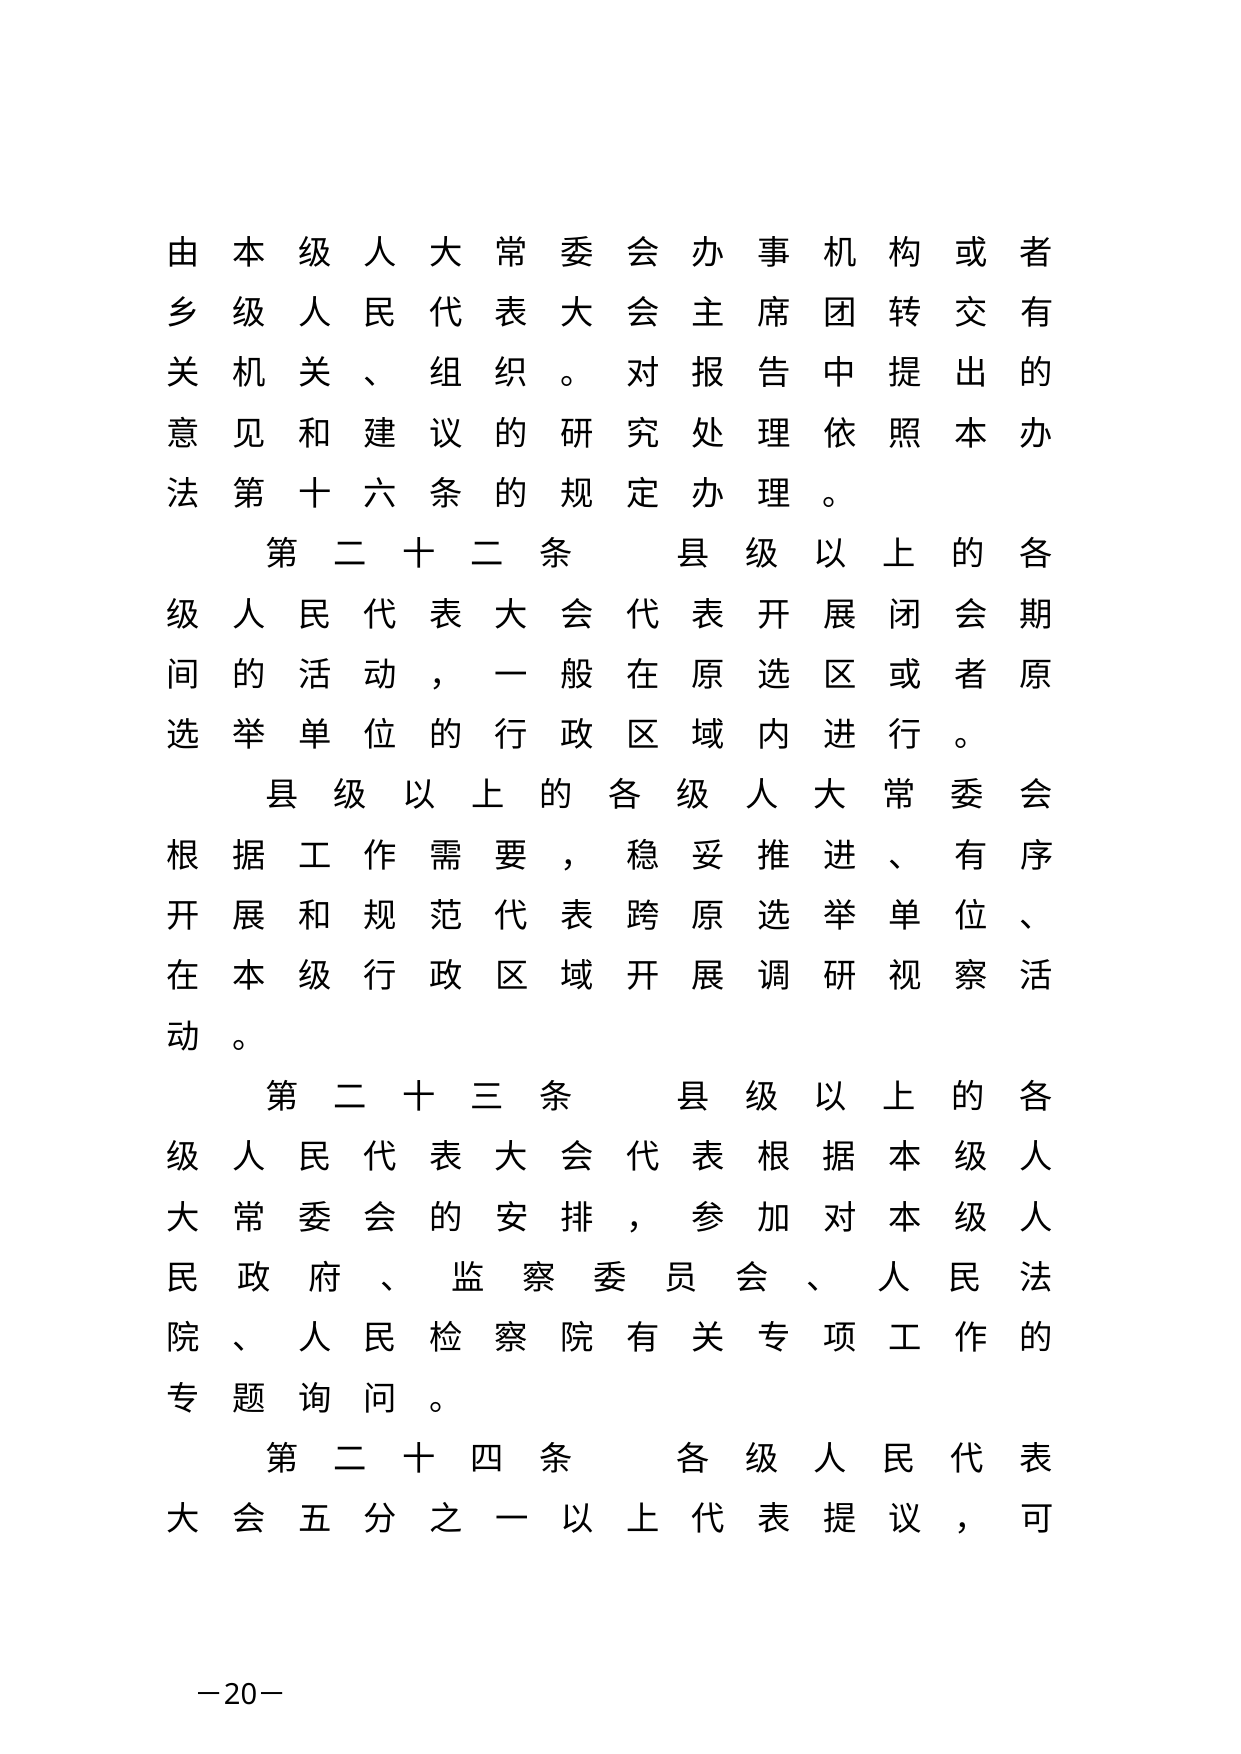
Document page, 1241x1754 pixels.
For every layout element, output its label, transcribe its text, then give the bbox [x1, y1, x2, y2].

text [167, 219, 1085, 521]
text 第二十二条 县级以上的各级人民代表大会代表开展闭会期间的活动，一般在原选区或者原选举单位的行政区域内进行。 [167, 521, 1085, 762]
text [167, 1426, 1085, 1546]
text 第二十三条 县级以上的各级人民代表大会代表根据本级人大常委会的安排，参加对本级人民政府、监察委员会、人民法院、人民检察院有关专项工作的专题询问。 [167, 1064, 1085, 1426]
text 县级以上的各级人大常委会根据工作需要，稳妥推进、有序开展和规范代表跨原选举单位、在本级行政区域开展调研视察活动。 [167, 762, 1085, 1064]
